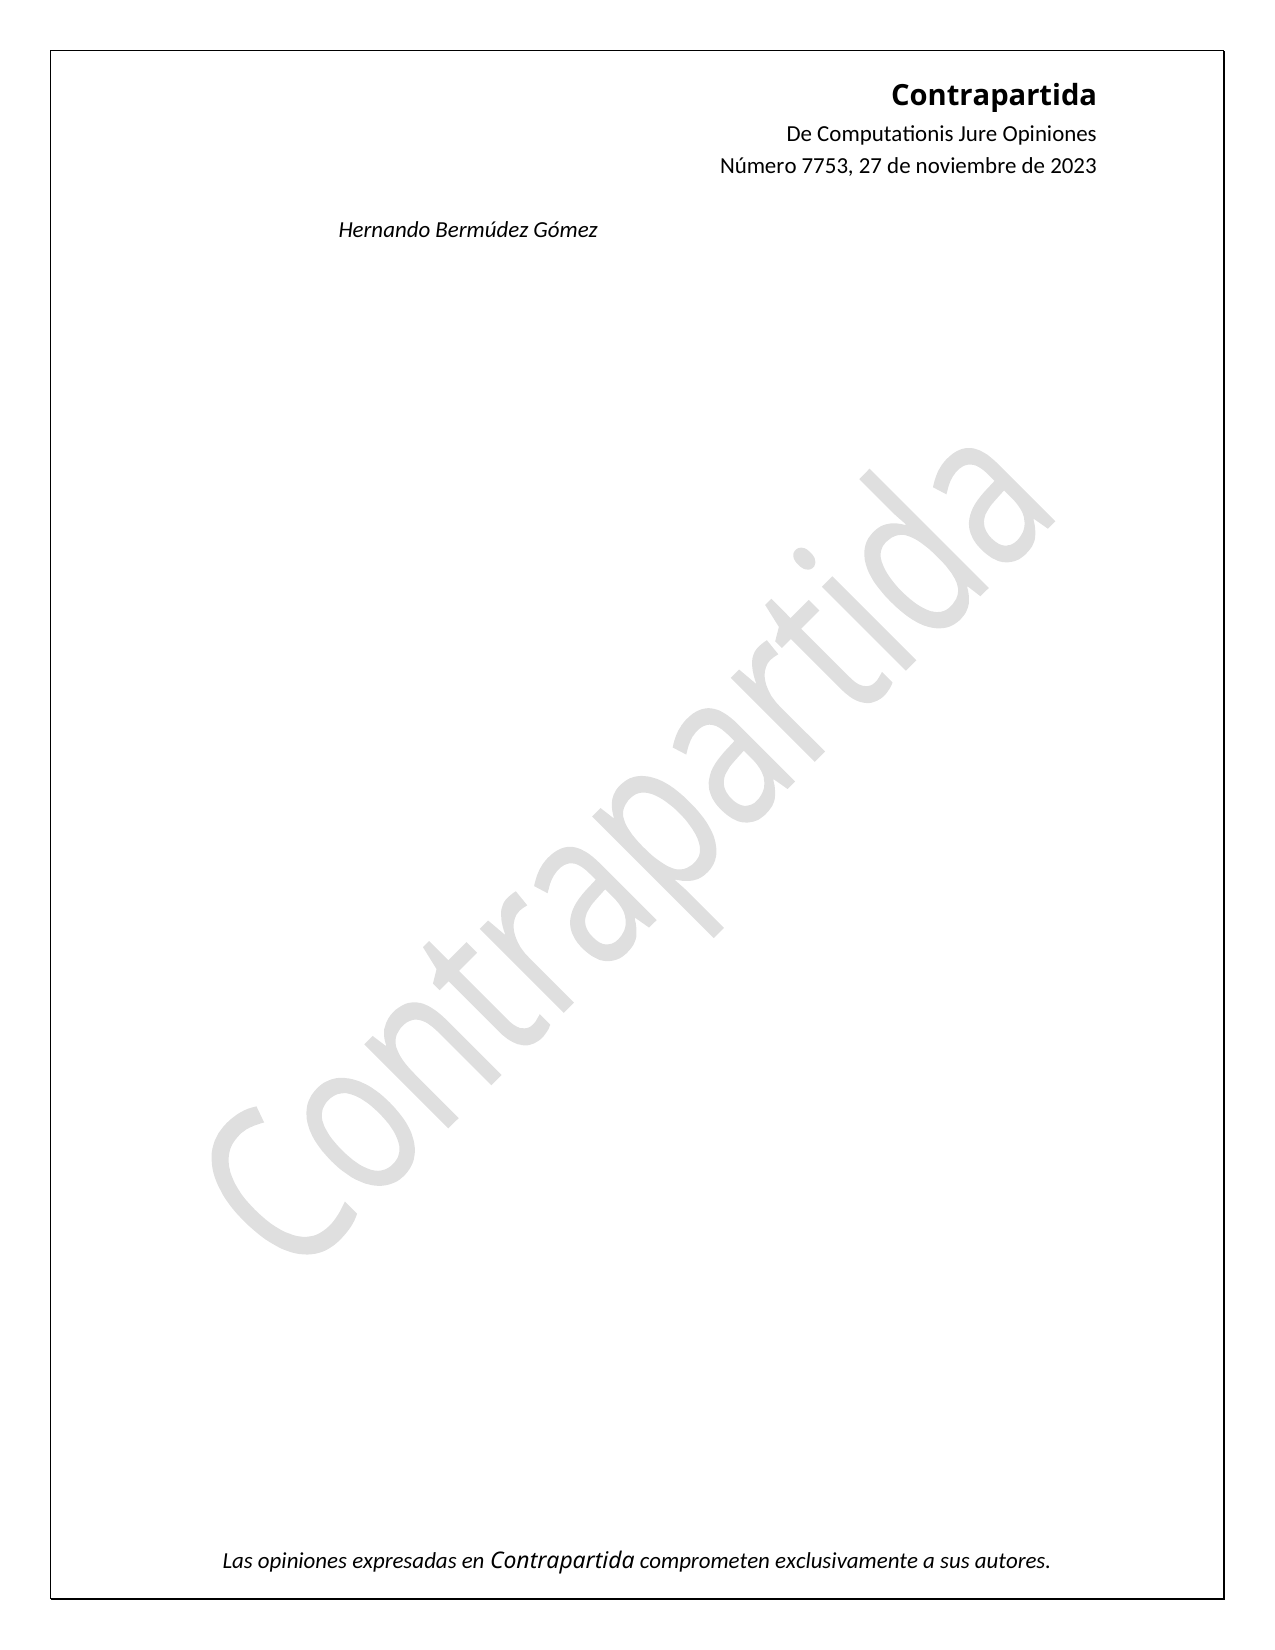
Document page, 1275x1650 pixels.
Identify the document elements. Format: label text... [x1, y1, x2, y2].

text Hernando Bermúdez Gómez [177, 216, 600, 244]
